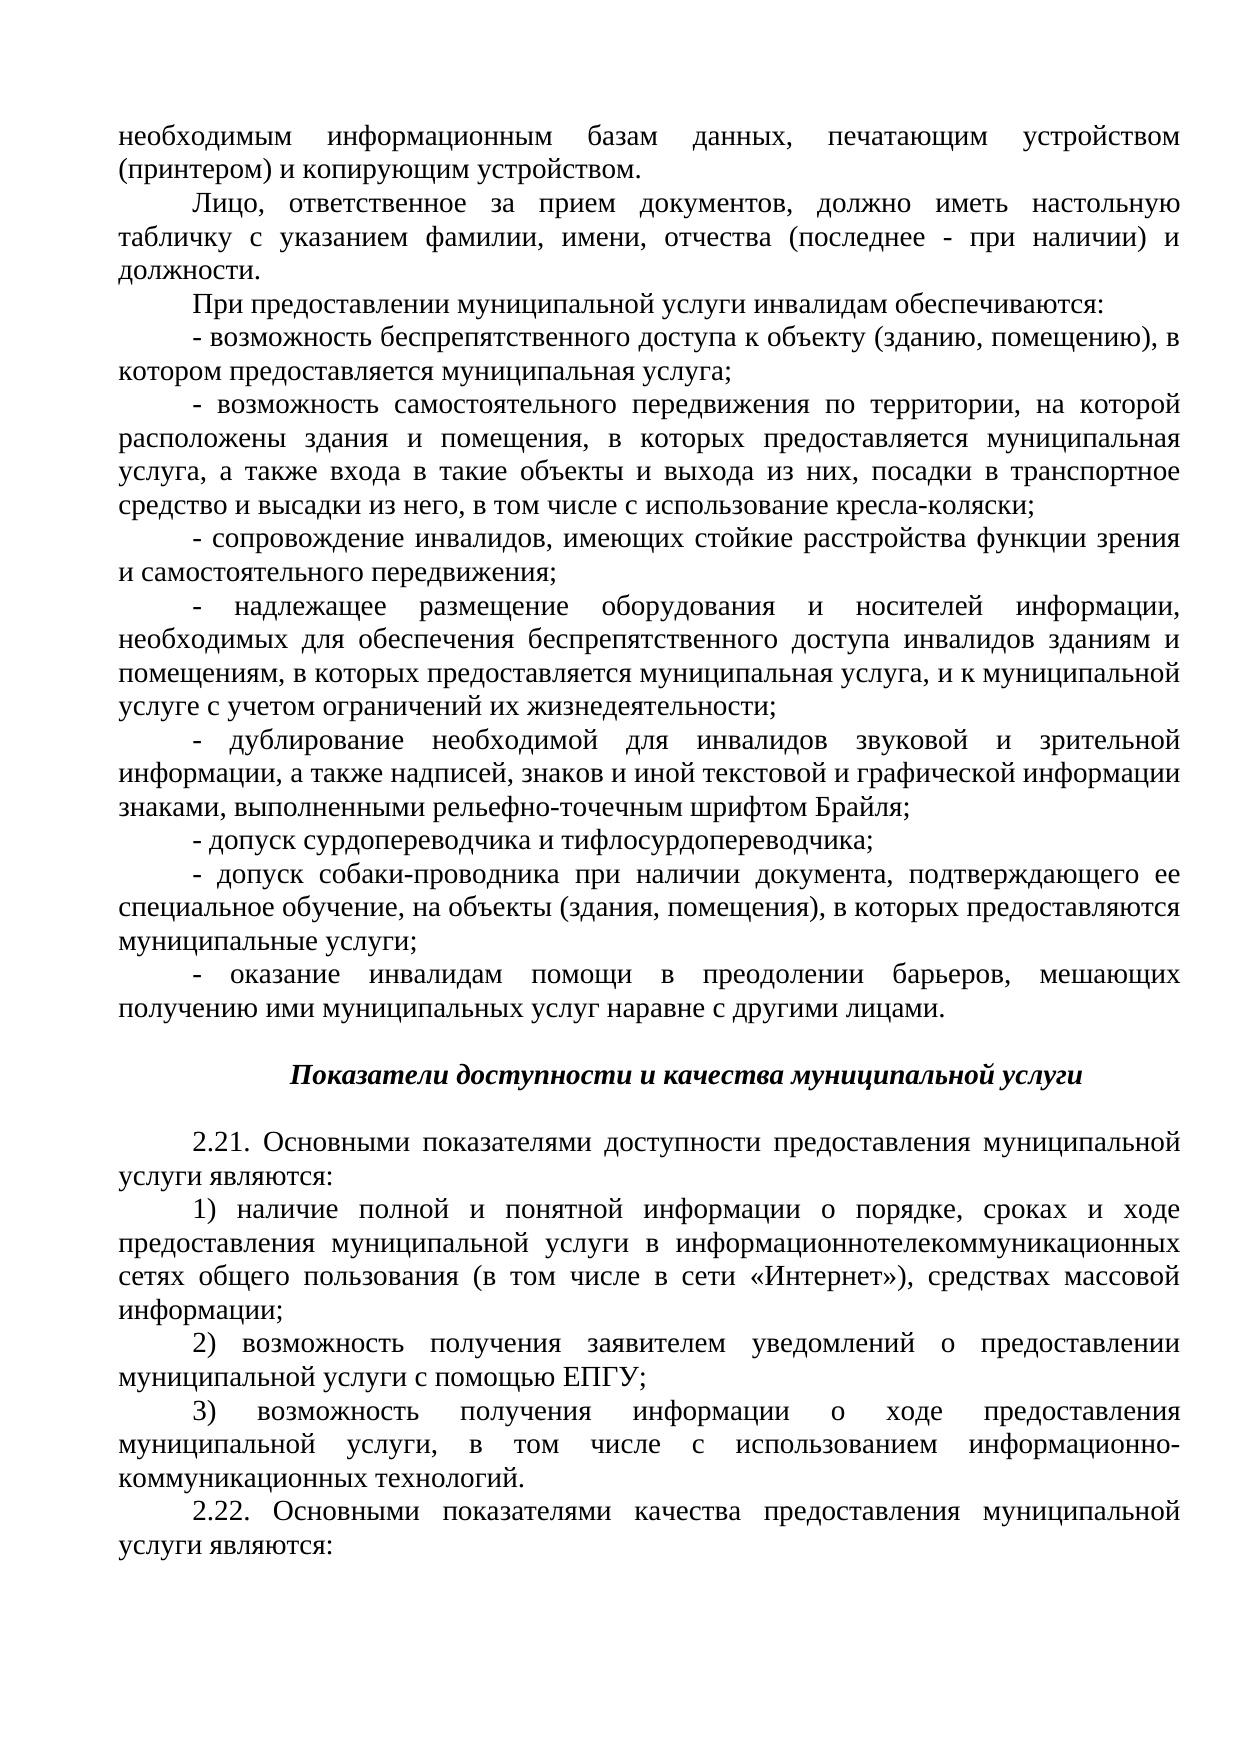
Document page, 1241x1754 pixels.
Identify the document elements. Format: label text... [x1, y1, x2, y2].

text Показатели доступности и качества муниципальной услуги [118, 1057, 1181, 1091]
text 2.21. Основными показателями доступности предоставления муниципальной услуги являются: [118, 1124, 1181, 1191]
text При предоставлении муниципальной услуги инвалидам обеспечиваются: [118, 286, 1181, 319]
text 1) наличие полной и понятной информации о порядке, сроках и ходе предоставления муниципальной услуги в информационнотелекоммуникационных сетях общего пользования (в том числе в сети «Интернет»), средствах массовой информации; [118, 1191, 1181, 1326]
text 3) возможность получения информации о ходе предоставления муниципальной услуги, в том числе с использованием информационно-коммуникационных технологий. [118, 1393, 1181, 1493]
text - надлежащее размещение оборудования и носителей информации, необходимых для обеспечения беспрепятственного доступа инвалидов зданиям и помещениям, в которых предоставляется муниципальная услуга, и к муниципальной услуге с учетом ограничений их жизнедеятельности; [118, 588, 1181, 722]
text - возможность самостоятельного передвижения по территории, на которой расположены здания и помещения, в которых предоставляется муниципальная услуга, а также входа в такие объекты и выхода из них, посадки в транспортное средство и высадки из него, в том числе с использование кресла-коляски; [118, 386, 1181, 521]
text 2) возможность получения заявителем уведомлений о предоставлении муниципальной услуги с помощью ЕПГУ; [118, 1326, 1181, 1393]
text - допуск сурдопереводчика и тифлосурдопереводчика; [118, 822, 1181, 856]
text 2.22. Основными показателями качества предоставления муниципальной услуги являются: [118, 1493, 1181, 1560]
text - оказание инвалидам помощи в преодолении барьеров, мешающих получению ими муниципальных услуг наравне с другими лицами. [118, 957, 1181, 1024]
text - допуск собаки-проводника при наличии документа, подтверждающего ее специальное обучение, на объекты (здания, помещения), в которых предоставляются муниципальные услуги; [118, 856, 1181, 957]
text - дублирование необходимой для инвалидов звуковой и зрительной информации, а также надписей, знаков и иной текстовой и графической информации знаками, выполненными рельефно-точечным шрифтом Брайля; [118, 722, 1181, 822]
text Лицо, ответственное за прием документов, должно иметь настольную табличку с указанием фамилии, имени, отчества (последнее - при наличии) и должности. [118, 185, 1181, 286]
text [118, 118, 1181, 185]
text - возможность беспрепятственного доступа к объекту (зданию, помещению), в котором предоставляется муниципальная услуга; [118, 319, 1181, 386]
text - сопровождение инвалидов, имеющих стойкие расстройства функции зрения и самостоятельного передвижения; [118, 521, 1181, 588]
